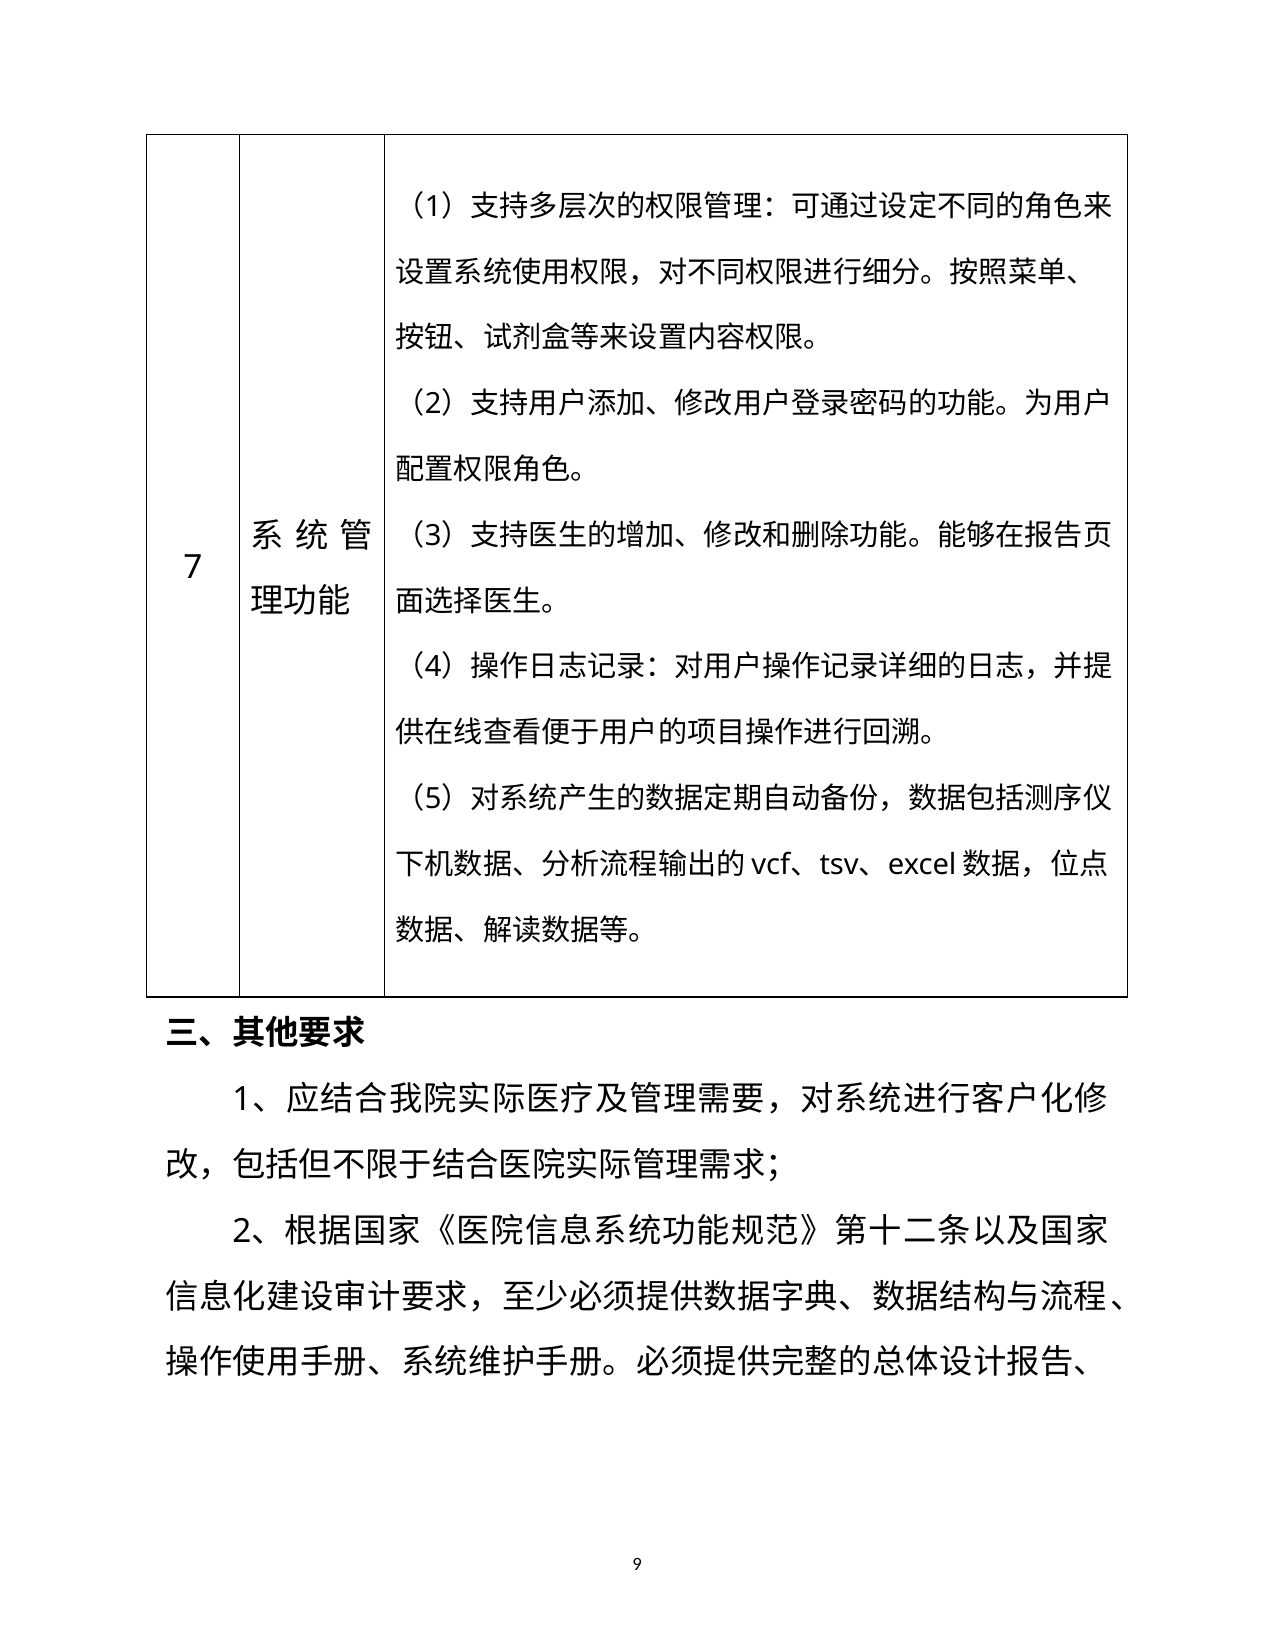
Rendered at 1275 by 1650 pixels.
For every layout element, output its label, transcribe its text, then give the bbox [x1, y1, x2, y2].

table_cell （1）支持多层次的权限管理：可通过设定不同的角色来设置系统使用权限，对不同权限进行细分。按照菜单、按钮、试剂盒等来设置内容权限。 （2）支持用户添加、修改用户登录密码的功能。为用户配置权限角色。 （3）支持医生的增加、修改和删除功能。能够在报告页面选择医生。 （4）操作日志记录：对用户操作记录详细的日志，并提供在线查看便于用户的项目操作进行回溯。 （5）对系统产生的数据定期自动备份，数据包括测序仪下机数据、分析流程输出的vcf、tsv、excel数据，位点数据、解读数据等。 [385, 135, 1127, 996]
table_cell 7 [147, 135, 239, 996]
list 其他要求 [165, 998, 1110, 1063]
table_cell 系统管理功能 [240, 135, 384, 996]
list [165, 1195, 1110, 1392]
text 1、应结合我院实际医疗及管理需要，对系统进行客户化修改，包括但不限于结合医院实际管理需求； [165, 1063, 1110, 1195]
